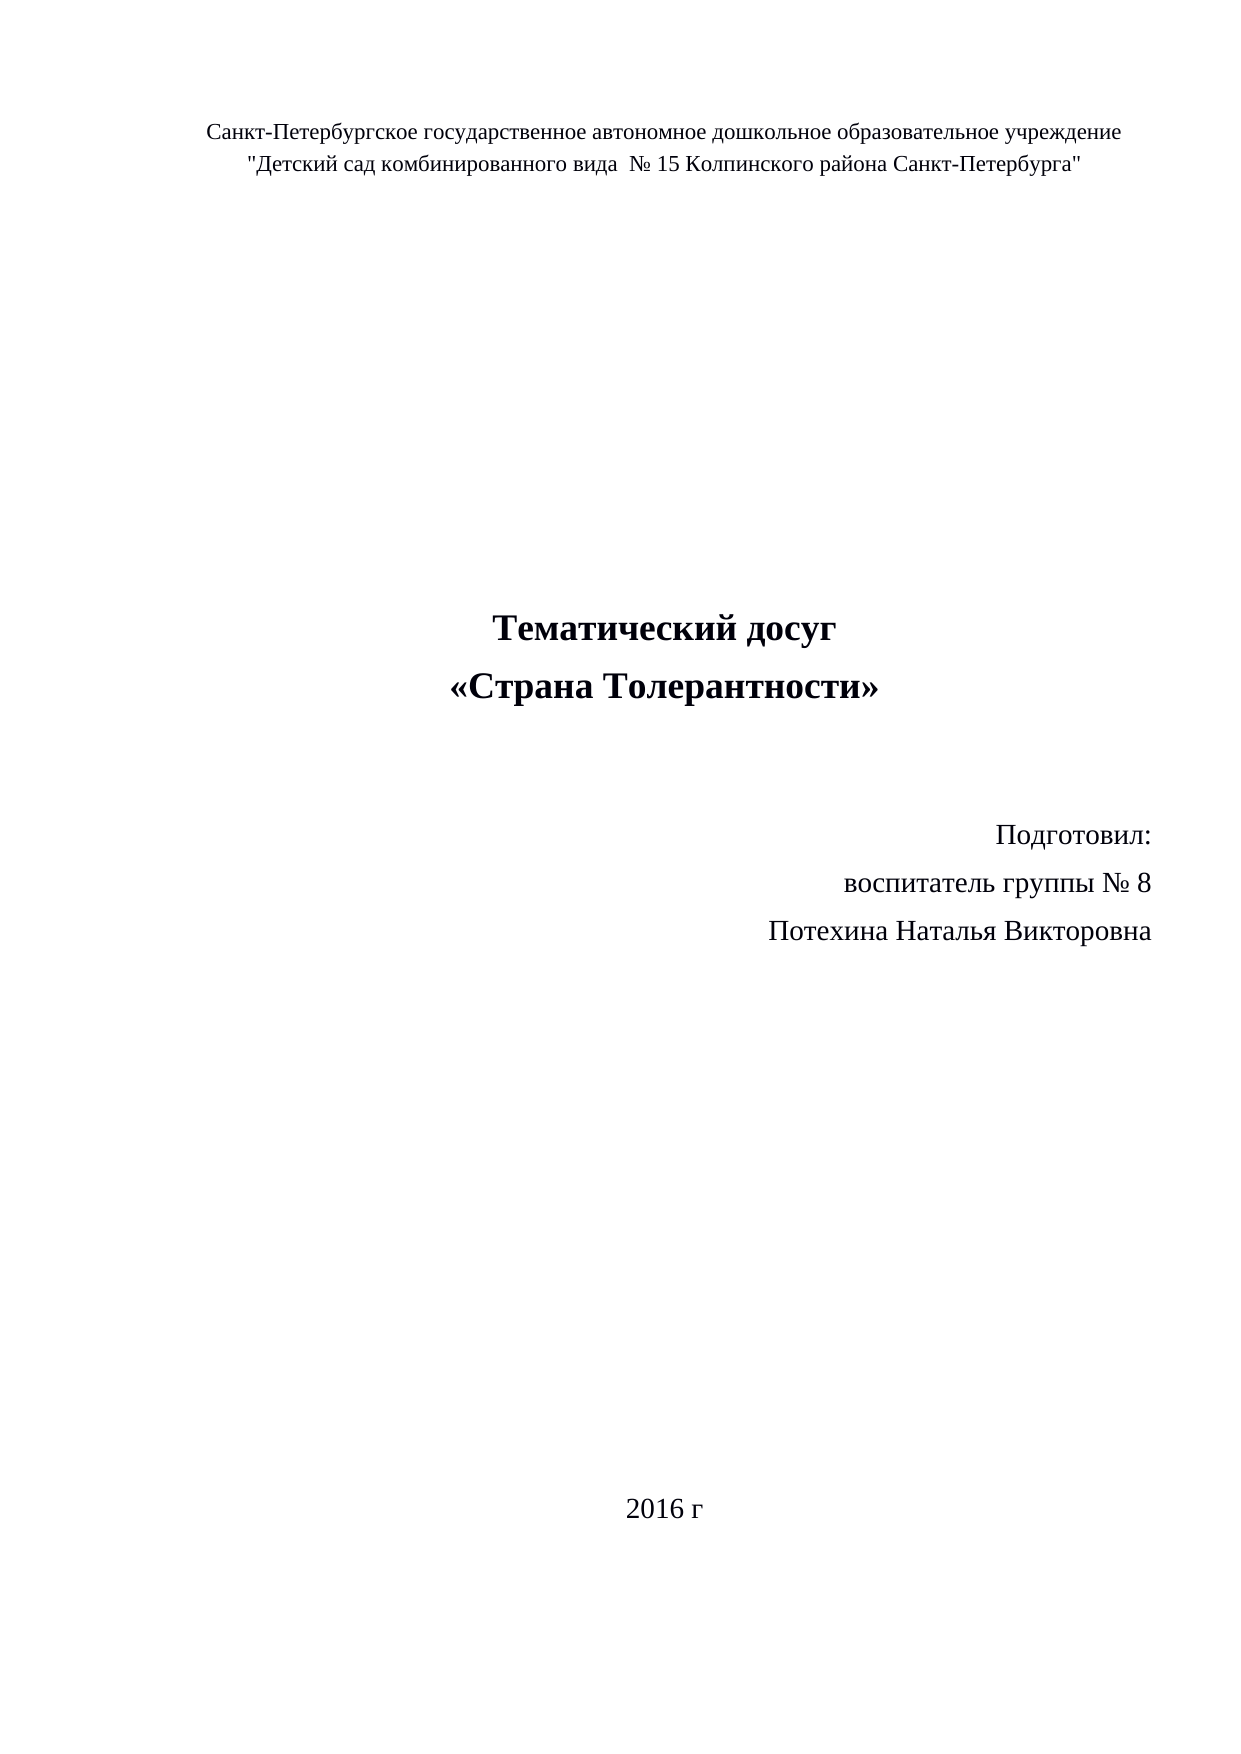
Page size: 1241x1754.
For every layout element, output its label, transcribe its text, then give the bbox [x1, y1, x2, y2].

text «Страна Толерантности» [177, 663, 1152, 706]
text Тематический досуг [177, 605, 1152, 648]
text воспитатель группы № 8 [177, 865, 1152, 899]
text Потехина Наталья Викторовна [177, 913, 1152, 947]
text Подготовил: [177, 817, 1152, 851]
text 2016 г [177, 1491, 1152, 1524]
text Санкт-Петербургское государственное автономное дошкольное образовательное учреждение "Детский сад комбинированного вида № 15 Колпинского района Санкт-Петербурга" [177, 118, 1152, 176]
